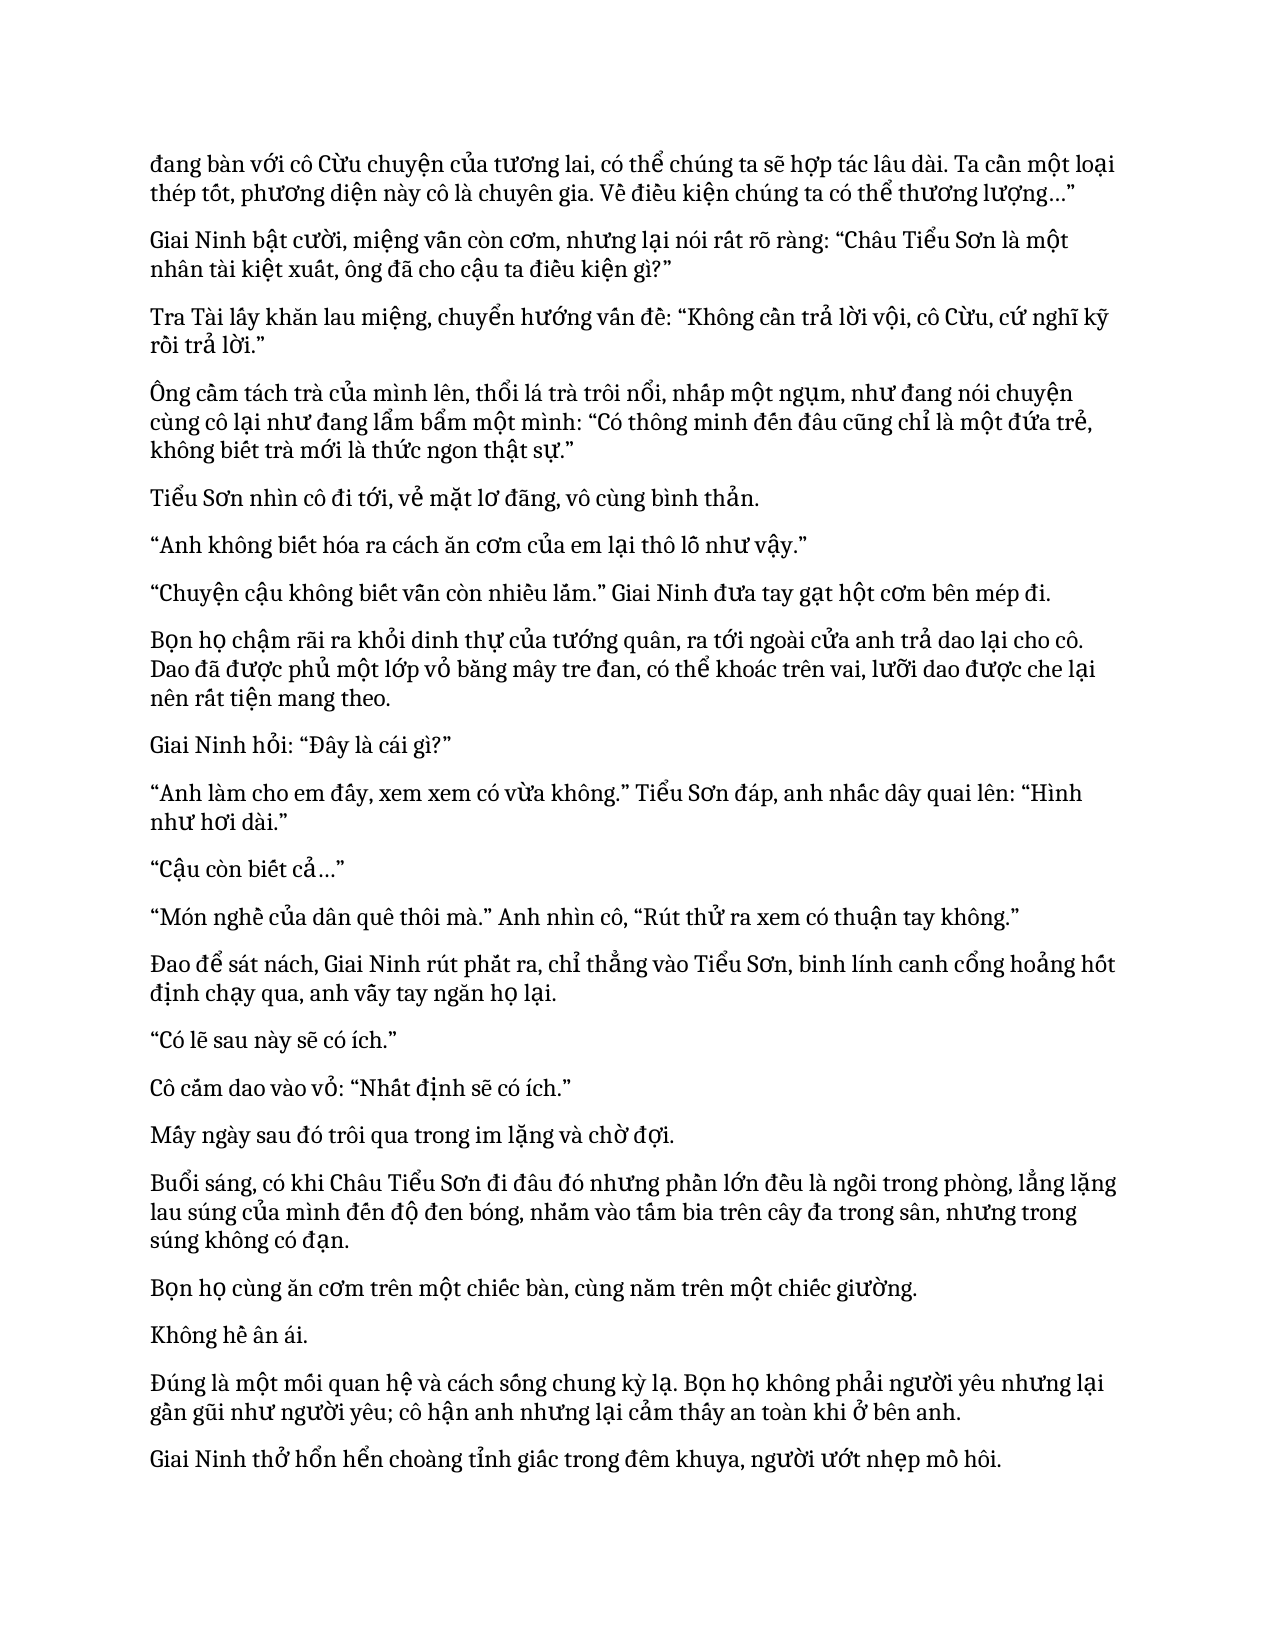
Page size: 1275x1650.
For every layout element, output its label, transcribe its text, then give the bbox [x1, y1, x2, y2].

text Bọn họ cùng ăn cơm trên một chiếc bàn, cùng nằm trên một chiếc giường. [150, 1274, 1125, 1302]
text Giai Ninh hỏi: “Đây là cái gì?” [150, 731, 1125, 760]
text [150, 150, 1125, 207]
text “Anh làm cho em đấy, xem xem có vừa không.” Tiểu Sơn đáp, anh nhấc dây quai lên: “Hình như hơi dài.” [150, 779, 1125, 836]
text “Cậu còn biết cả…” [150, 855, 1125, 884]
text Tra Tài lấy khăn lau miệng, chuyển hướng vấn đề: “Không cần trả lời vội, cô Cừu, cứ nghĩ kỹ rồi trả lời.” [150, 302, 1125, 360]
text “Chuyện cậu không biết vẫn còn nhiều lắm.” Giai Ninh đưa tay gạt hột cơm bên mép đi. [150, 579, 1125, 607]
text Mấy ngày sau đó trôi qua trong im lặng và chờ đợi. [150, 1121, 1125, 1150]
text Đao để sát nách, Giai Ninh rút phắt ra, chỉ thẳng vào Tiểu Sơn, binh lính canh cổng hoảng hốt định chạy qua, anh vẫy tay ngăn họ lại. [150, 950, 1125, 1007]
text “Món nghề của dân quê thôi mà.” Anh nhìn cô, “Rút thử ra xem có thuận tay không.” [150, 902, 1125, 931]
text Tiểu Sơn nhìn cô đi tới, vẻ mặt lơ đãng, vô cùng bình thản. [150, 484, 1125, 512]
text Đúng là một mối quan hệ và cách sống chung kỳ lạ. Bọn họ không phải người yêu nhưng lại gần gũi như người yêu; cô hận anh nhưng lại cảm thấy an toàn khi ở bên anh. [150, 1369, 1125, 1426]
text Cô cắm dao vào vỏ: “Nhất định sẽ có ích.” [150, 1074, 1125, 1102]
text Giai Ninh bật cười, miệng vẫn còn cơm, nhưng lại nói rất rõ ràng: “Châu Tiểu Sơn là một nhân tài kiệt xuất, ông đã cho cậu ta điều kiện gì?” [150, 226, 1125, 284]
text “Có lẽ sau này sẽ có ích.” [150, 1026, 1125, 1055]
text “Anh không biết hóa ra cách ăn cơm của em lại thô lỗ như vậy.” [150, 531, 1125, 560]
text Ông cầm tách trà của mình lên, thổi lá trà trôi nổi, nhấp một ngụm, như đang nói chuyện cùng cô lại như đang lẩm bẩm một mình: “Có thông minh đến đâu cũng chỉ là một đứa trẻ, không biết trà mới là thức ngon thật sự.” [150, 379, 1125, 465]
text Giai Ninh thở hổn hển choàng tỉnh giấc trong đêm khuya, người ướt nhẹp mồ hôi. [150, 1445, 1125, 1474]
text Buổi sáng, có khi Châu Tiểu Sơn đi đâu đó nhưng phần lớn đều là ngồi trong phòng, lẳng lặng lau súng của mình đến độ đen bóng, nhắm vào tấm bia trên cây đa trong sân, nhưng trong súng không có đạn. [150, 1169, 1125, 1255]
text Bọn họ chậm rãi ra khỏi dinh thự của tướng quân, ra tới ngoài cửa anh trả dao lại cho cô. Dao đã được phủ một lớp vỏ bằng mây tre đan, có thể khoác trên vai, lưỡi dao được che lại nên rất tiện mang theo. [150, 626, 1125, 712]
text Không hề ân ái. [150, 1321, 1125, 1350]
